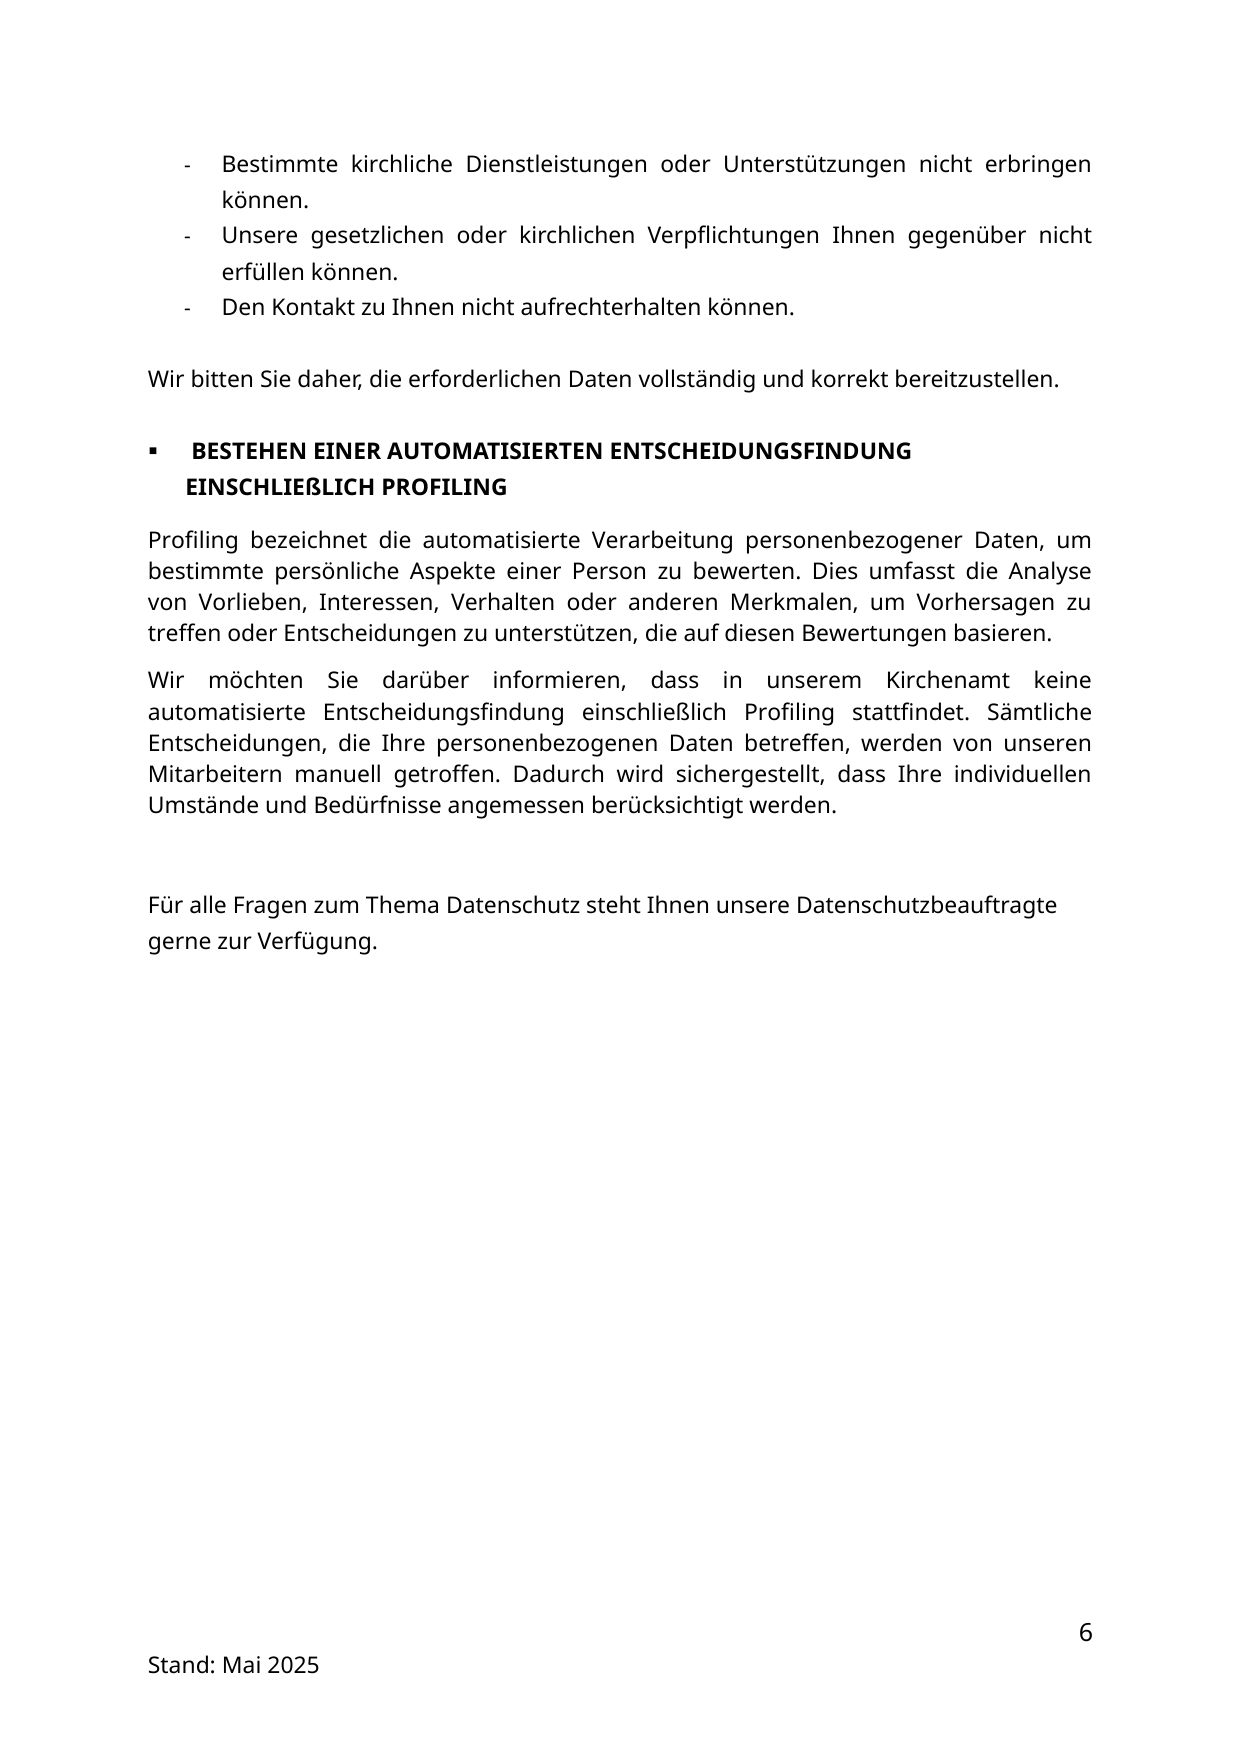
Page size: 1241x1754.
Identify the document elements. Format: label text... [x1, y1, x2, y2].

list BESTEHEN EINER AUTOMATISIERTEN ENTSCHEIDUNGSFINDUNG EINSCHLIEßLICH PROFILING [148, 435, 1093, 502]
list Unsere gesetzlichen oder kirchlichen Verpflichtungen Ihnen gegenüber nicht erfüllen können. [184, 219, 1093, 287]
text Profiling bezeichnet die automatisierte Verarbeitung personenbezogener Daten, um bestimmte persönliche Aspekte einer Person zu bewerten. Dies umfasst die Analyse von Vorlieben, Interessen, Verhalten oder anderen Merkmalen, um Vorhersagen zu treffen oder Entscheidungen zu unterstützen, die auf diesen Bewertungen basieren. [148, 524, 1093, 649]
list Bestimmte kirchliche Dienstleistungen oder Unterstützungen nicht erbringen können. [184, 148, 1093, 215]
text Wir möchten Sie darüber informieren, dass in unserem Kirchenamt keine automatisierte Entscheidungsfindung einschließlich Profiling stattfindet. Sämtliche Entscheidungen, die Ihre personenbezogenen Daten betreffen, werden von unseren Mitarbeitern manuell getroffen. Dadurch wird sichergestellt, dass Ihre individuellen Umstände und Bedürfnisse angemessen berücksichtigt werden. [148, 664, 1093, 821]
list Wir bitten Sie daher, die erforderlichen Daten vollständig und korrekt bereitzustellen. [148, 327, 1093, 394]
text Für alle Fragen zum Thema Datenschutz steht Ihnen unsere Datenschutzbeauftragte gerne zur Verfügung. [148, 889, 1093, 956]
list Den Kontakt zu Ihnen nicht aufrechterhalten können. [184, 291, 1093, 323]
